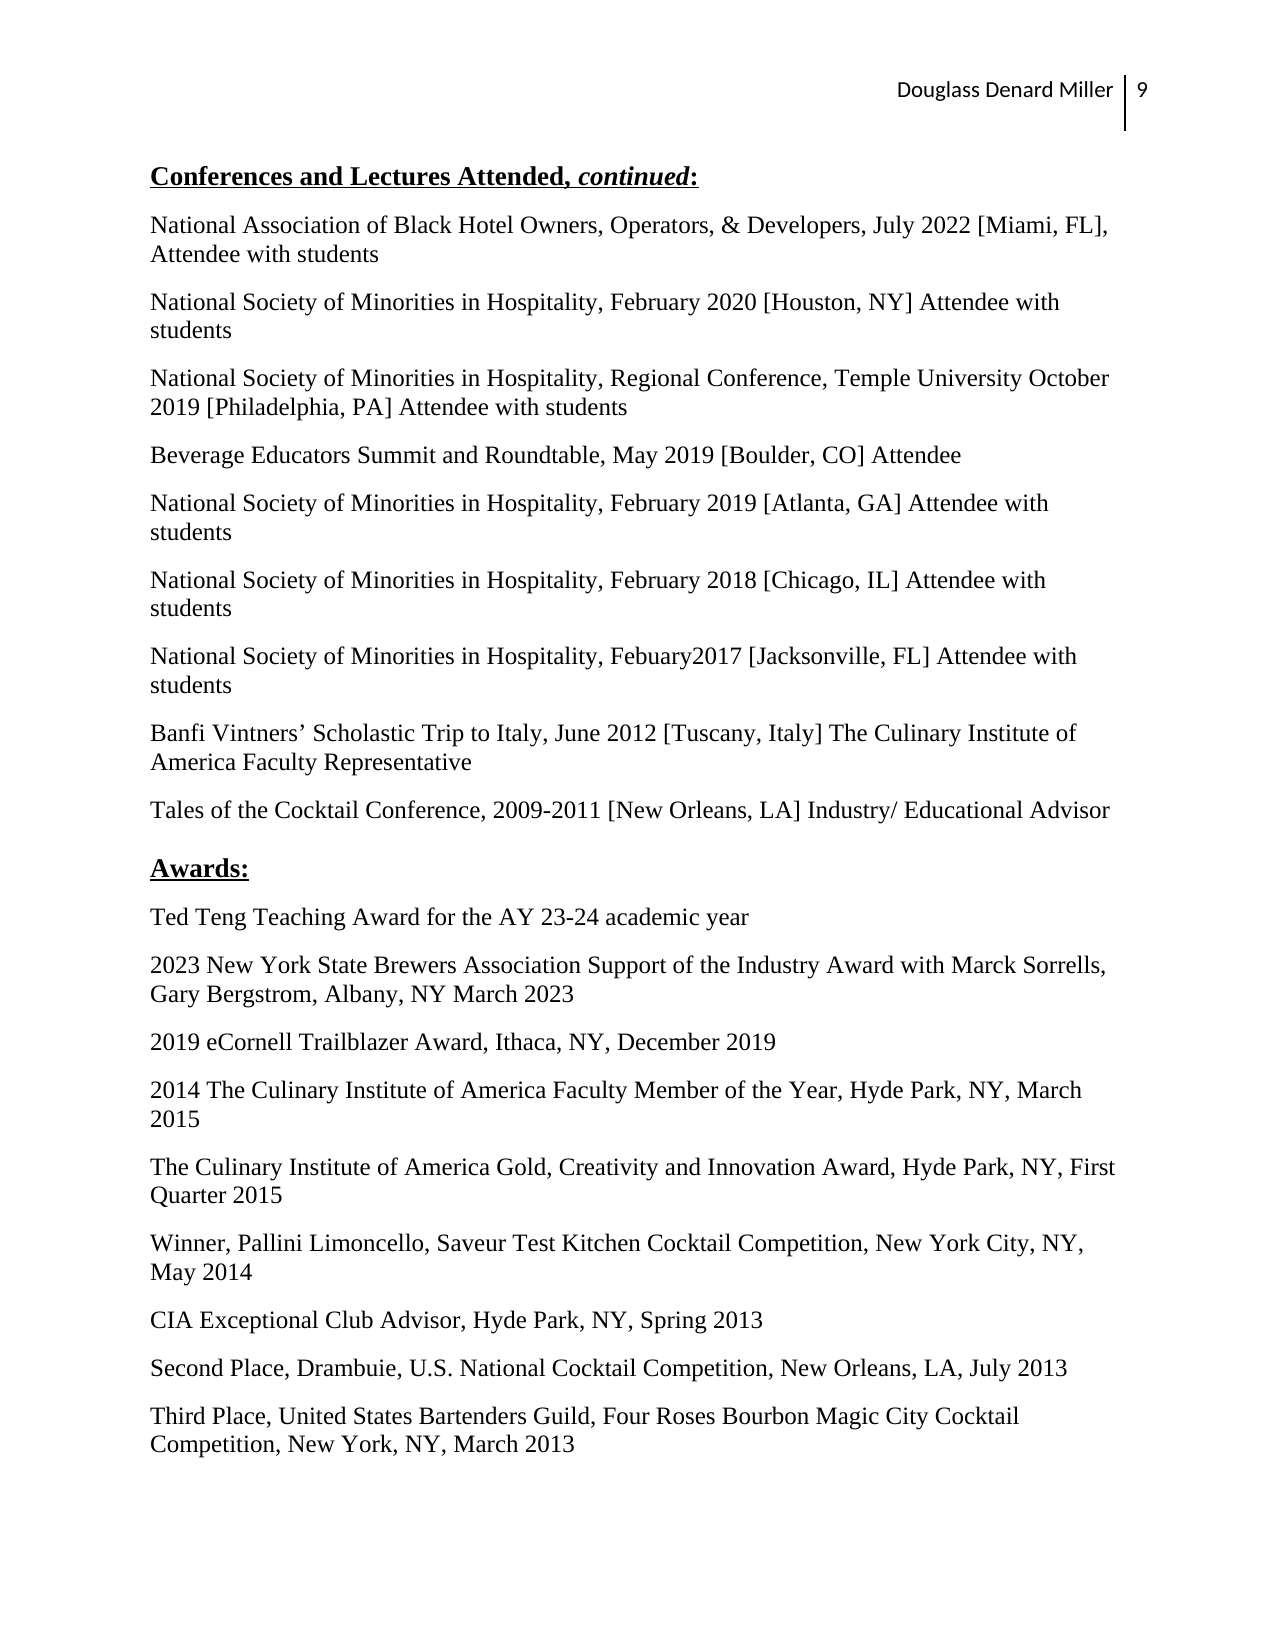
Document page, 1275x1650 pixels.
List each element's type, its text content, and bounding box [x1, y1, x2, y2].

text Third Place, United States Bartenders Guild, Four Roses Bourbon Magic City Cocktail [150, 1401, 1125, 1429]
text 2014 The Culinary Institute of America Faculty Member of the Year, Hyde Park, NY, March 2015 [150, 1075, 1125, 1132]
text National Society of Minorities in Hospitality, Regional Conference, Temple University October 2019 [Philadelphia, PA] Attendee with students [150, 363, 1125, 421]
text Competition, New York, NY, March 2013 [150, 1429, 1125, 1458]
text CIA Exceptional Club Advisor, Hyde Park, NY, Spring 2013 [150, 1305, 1125, 1334]
text Banfi Vintners’ Scholastic Trip to Italy, June 2012 [Tuscany, Italy] The Culinary Institute of America Faculty Representative [150, 718, 1125, 776]
text National Society of Minorities in Hospitality, February 2019 [Atlanta, GA] Attendee with students [150, 488, 1125, 546]
text Ted Teng Teaching Award for the AY 23-24 academic year [150, 902, 1125, 931]
text The Culinary Institute of America Gold, Creativity and Innovation Award, Hyde Park, NY, First Quarter 2015 [150, 1152, 1125, 1209]
text Winner, Pallini Limoncello, Saveur Test Kitchen Cocktail Competition, New York City, NY, May 2014 [150, 1228, 1125, 1286]
text 2023 New York State Brewers Association Support of the Industry Award with Marck Sorrells, Gary Bergstrom, Albany, NY March 2023 [150, 950, 1125, 1008]
text National Society of Minorities in Hospitality, February 2020 [Houston, NY] Attendee with students [150, 287, 1125, 344]
text Conferences and Lectures Attended, continued: [150, 160, 1125, 191]
text 2019 eCornell Trailblazer Award, Ithaca, NY, December 2019 [150, 1027, 1125, 1056]
text National Society of Minorities in Hospitality, Febuary2017 [Jacksonville, FL] Attendee with students [150, 641, 1125, 699]
text Beverage Educators Summit and Roundtable, May 2019 [Boulder, CO] Attendee [150, 440, 1125, 469]
text Second Place, Drambuie, U.S. National Cocktail Competition, New Orleans, LA, July 2013 [150, 1353, 1125, 1382]
text National Association of Black Hotel Owners, Operators, & Developers, July 2022 [Miami, FL], Attendee with students [150, 210, 1125, 268]
text Tales of the Cocktail Conference, 2009-2011 [New Orleans, LA] Industry/ Educational Advisor [150, 795, 1125, 823]
text Awards: [150, 852, 1125, 883]
text National Society of Minorities in Hospitality, February 2018 [Chicago, IL] Attendee with students [150, 565, 1125, 622]
